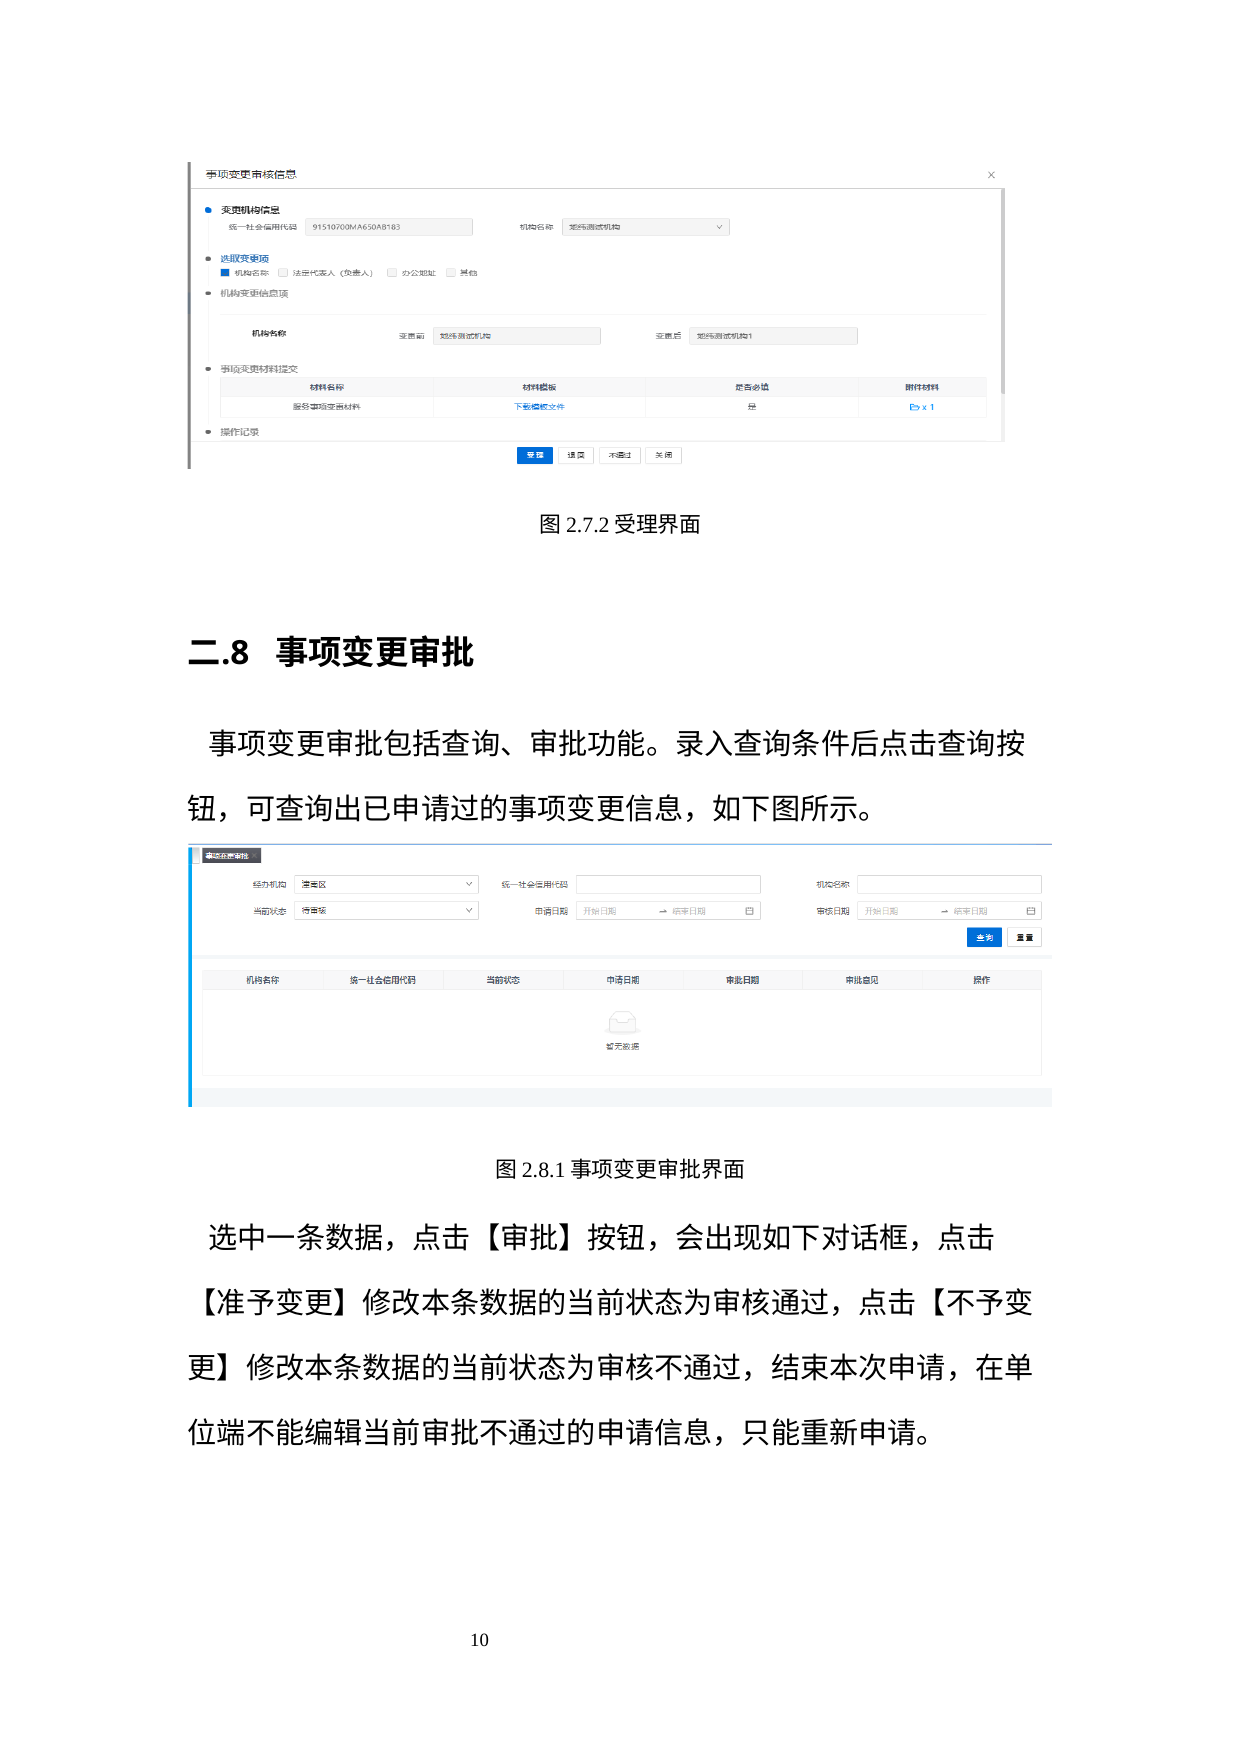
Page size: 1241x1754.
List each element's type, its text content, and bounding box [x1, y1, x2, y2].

text 选中一条数据，点击【审批】按钮，会出现如下对话框，点击【准予变更】修改本条数据的当前状态为审核通过，点击【不予变更】修改本条数据的当前状态为审核不通过，结束本次申请，在单位端不能编辑当前审批不通过的申请信息，只能重新申请。 [187, 1203, 1053, 1463]
picture [188, 839, 1052, 1107]
subtitle 事项变更审批 [187, 617, 1053, 682]
text 图 2.7.2受理界面 [187, 506, 1053, 539]
picture [187, 162, 1005, 469]
text 事项变更审批包括查询、审批功能。录入查询条件后点击查询按钮，可查询出已申请过的事项变更信息，如下图所示。 [187, 709, 1053, 839]
text 图2.8.1事项变更审批界面 [187, 1151, 1053, 1184]
